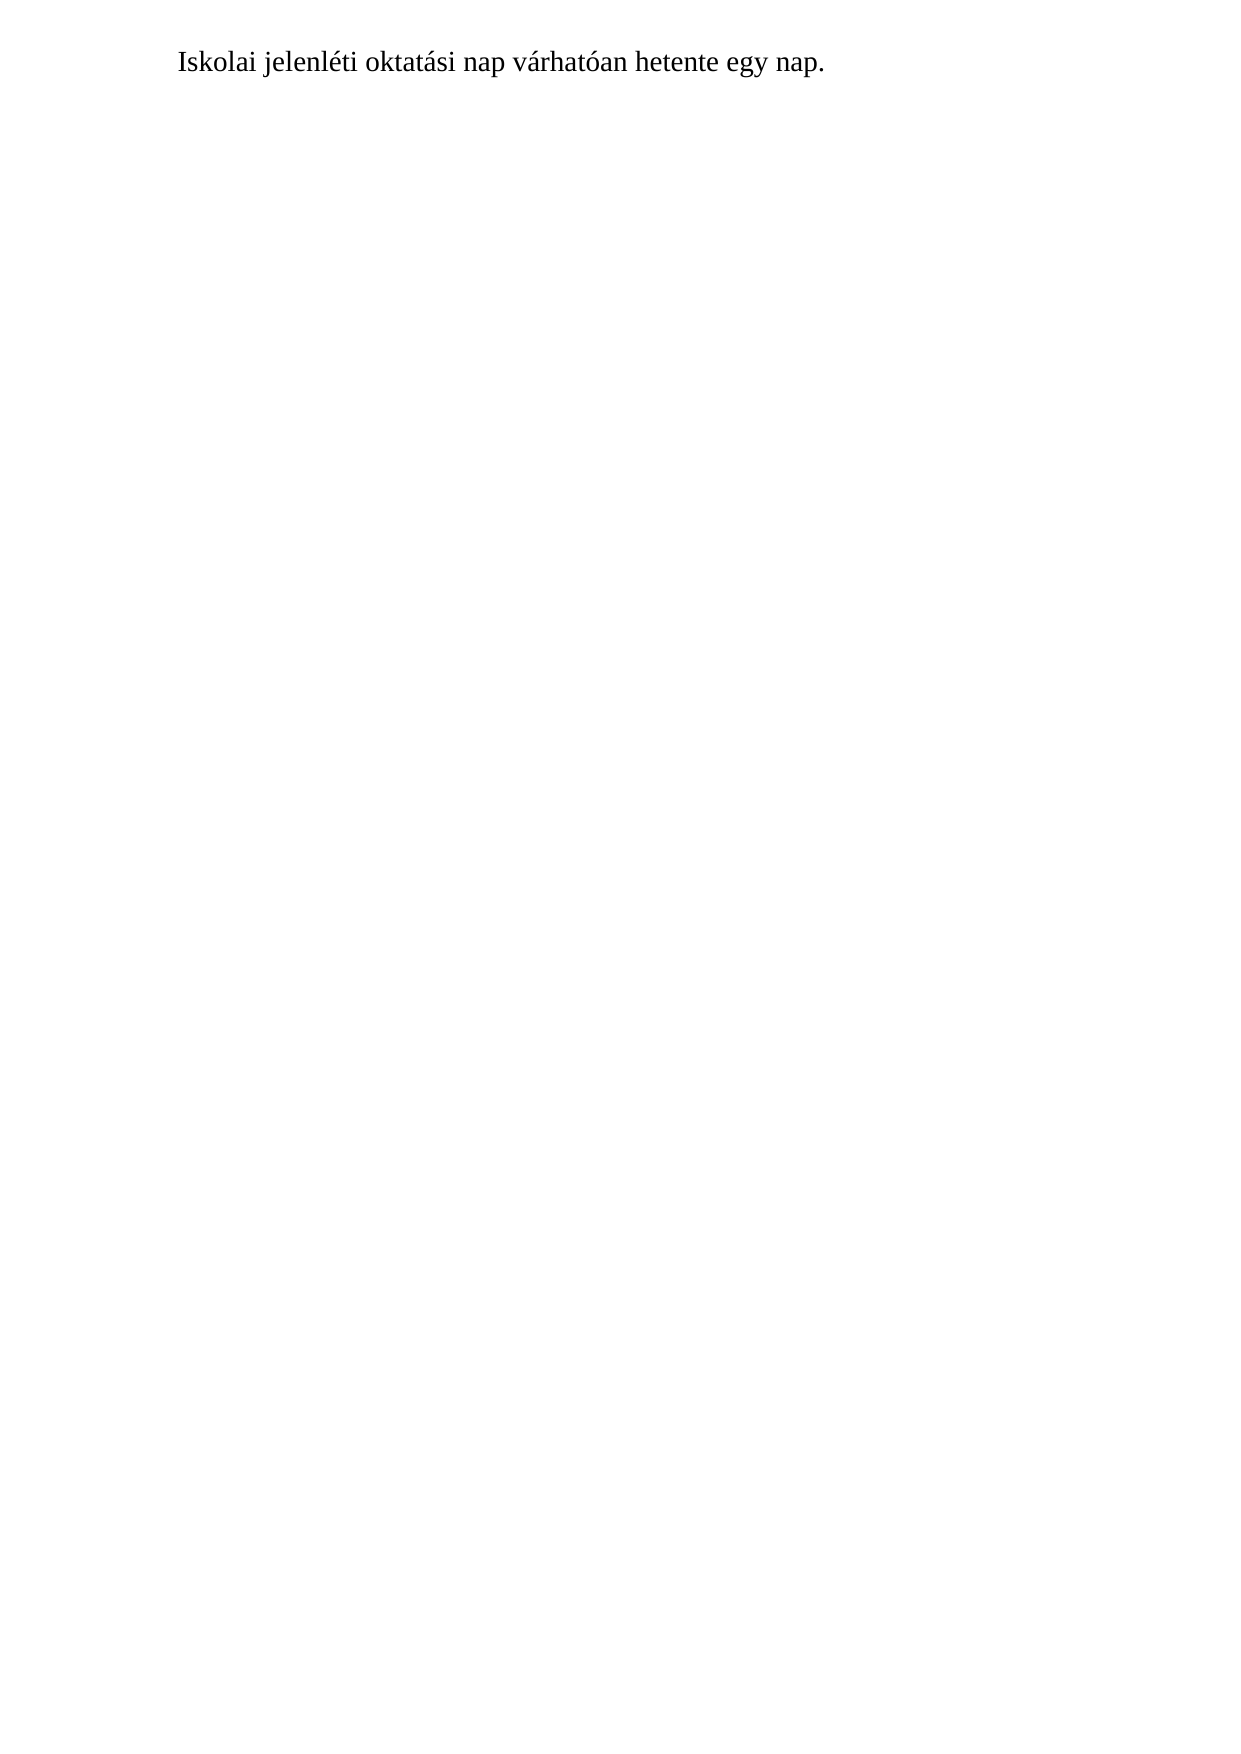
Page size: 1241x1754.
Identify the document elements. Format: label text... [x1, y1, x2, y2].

text Iskolai jelenléti oktatási nap várhatóan hetente egy nap. [148, 44, 1093, 78]
